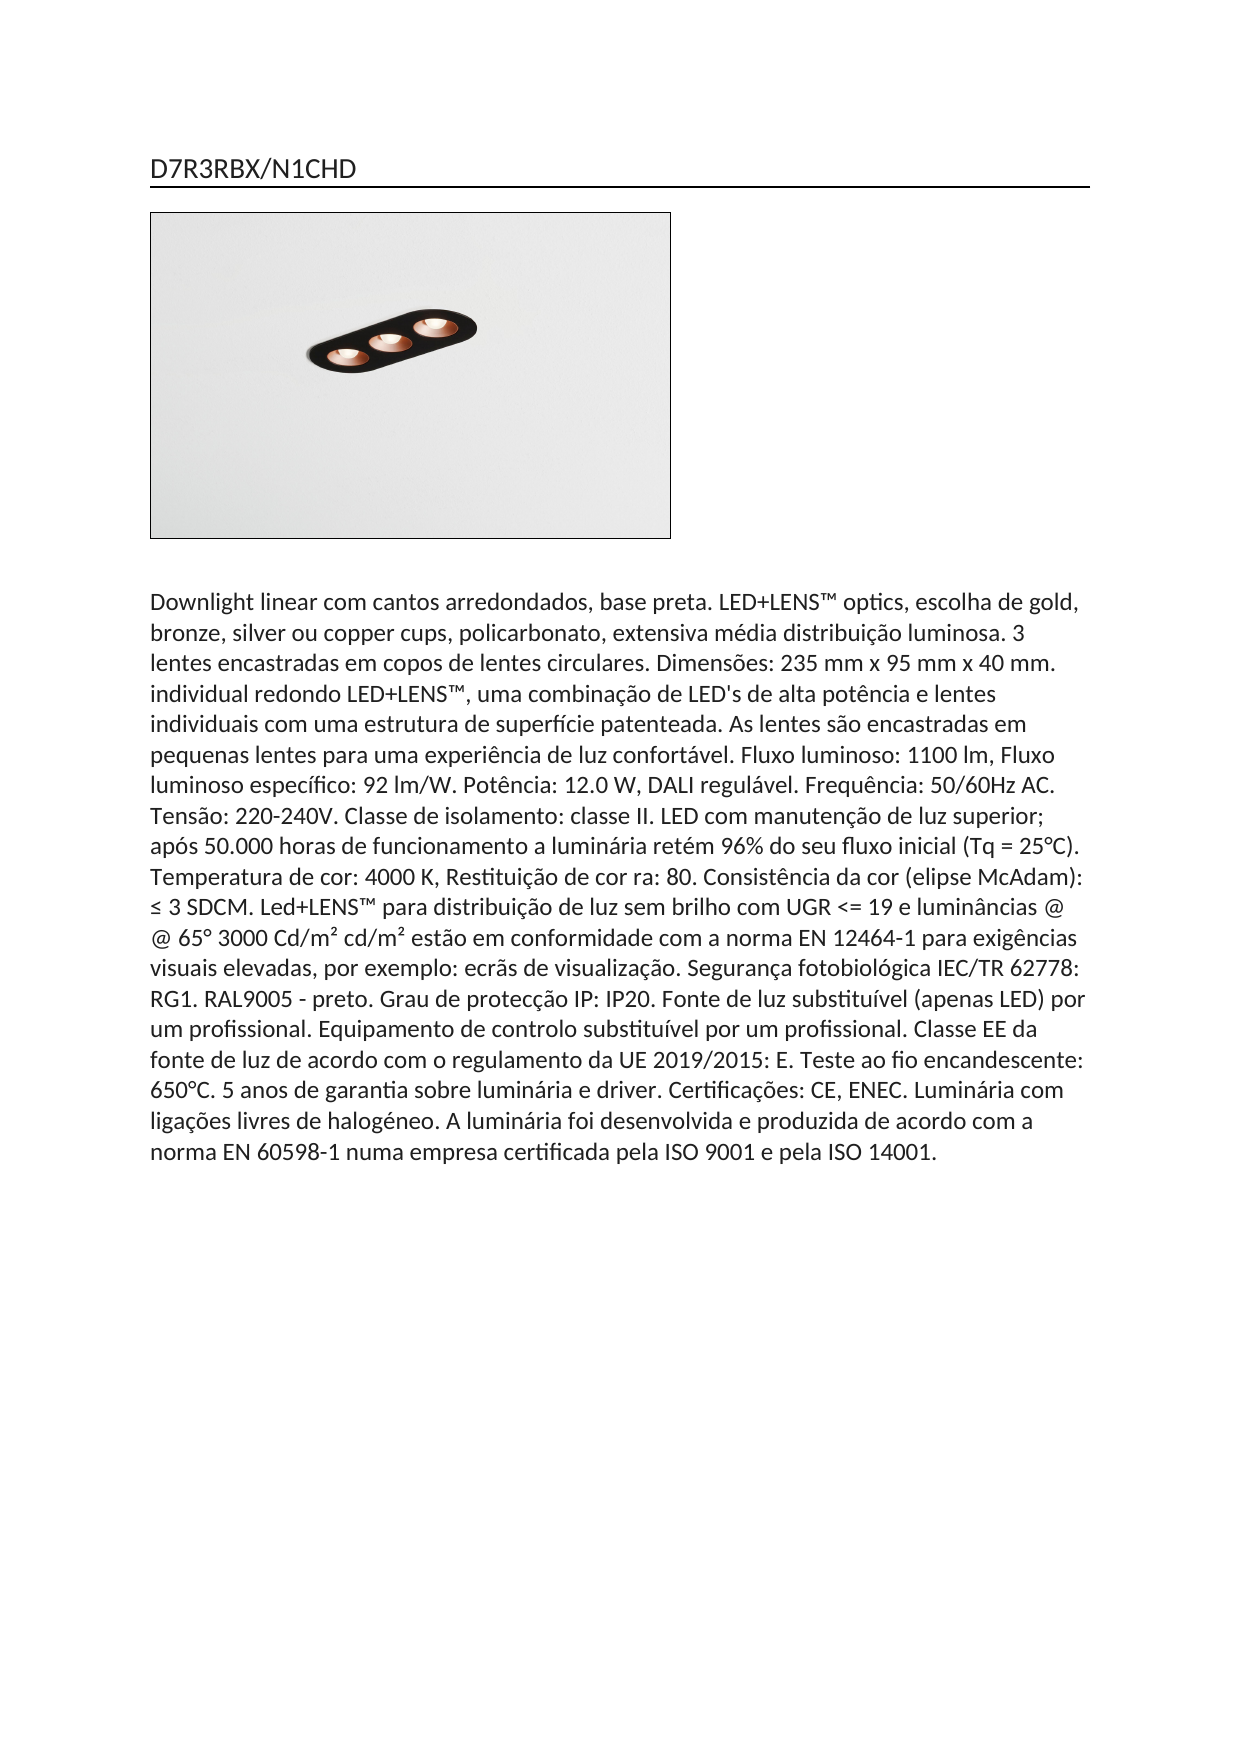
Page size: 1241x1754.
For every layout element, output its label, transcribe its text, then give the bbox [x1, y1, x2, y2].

picture [151, 213, 670, 538]
text Downlight linear com cantos arredondados, base preta. LED+LENS™ optics, escolha de gold, bronze, silver ou copper cups, policarbonato, extensiva média distribuição luminosa. 3 lentes encastradas em copos de lentes circulares. Dimensões: 235 mm x 95 mm x 40 mm. individual redondo LED+LENS™, uma combinação de LED's de alta potência e lentes individuais com uma estrutura de superfície patenteada. As lentes são encastradas em pequenas lentes para uma experiência de luz confortável. Fluxo luminoso: 1100 lm, Fluxo luminoso específico: 92 lm/W. Potência: 12.0 W, DALI regulável. Frequência: 50/60Hz AC. Tensão: 220-240V. Classe de isolamento: classe II. LED com manutenção de luz superior; após 50.000 horas de funcionamento a luminária retém 96% do seu fluxo inicial (Tq = 25°C). Temperatura de cor: 4000 K, Restituição de cor ra: 80. Consistência da cor (elipse McAdam): ≤ 3 SDCM. Led+LENS™ para distribuição de luz sem brilho com UGR <= 19 e luminâncias @ @ 65° 3000 Cd/m² cd/m² estão em conformidade com a norma EN 12464-1 para exigências visuais elevadas, por exemplo: ecrãs de visualização. Segurança fotobiológica IEC/TR 62778: RG1. RAL9005 - preto. Grau de protecção IP: IP20. Fonte de luz substituível (apenas LED) por um profissional. Equipamento de controlo substituível por um profissional. Classe EE da fonte de luz de acordo com o regulamento da UE 2019/2015: E. Teste ao fio encandescente: 650°C. 5 anos de garantia sobre luminária e driver. Certificações: CE, ENEC. Luminária com ligações livres de halogéneo. A luminária foi desenvolvida e produzida de acordo com a norma EN 60598-1 numa empresa certificada pela ISO 9001 e pela ISO 14001. [150, 586, 1090, 1166]
text D7R3RBX/N1CHD [150, 150, 1090, 186]
